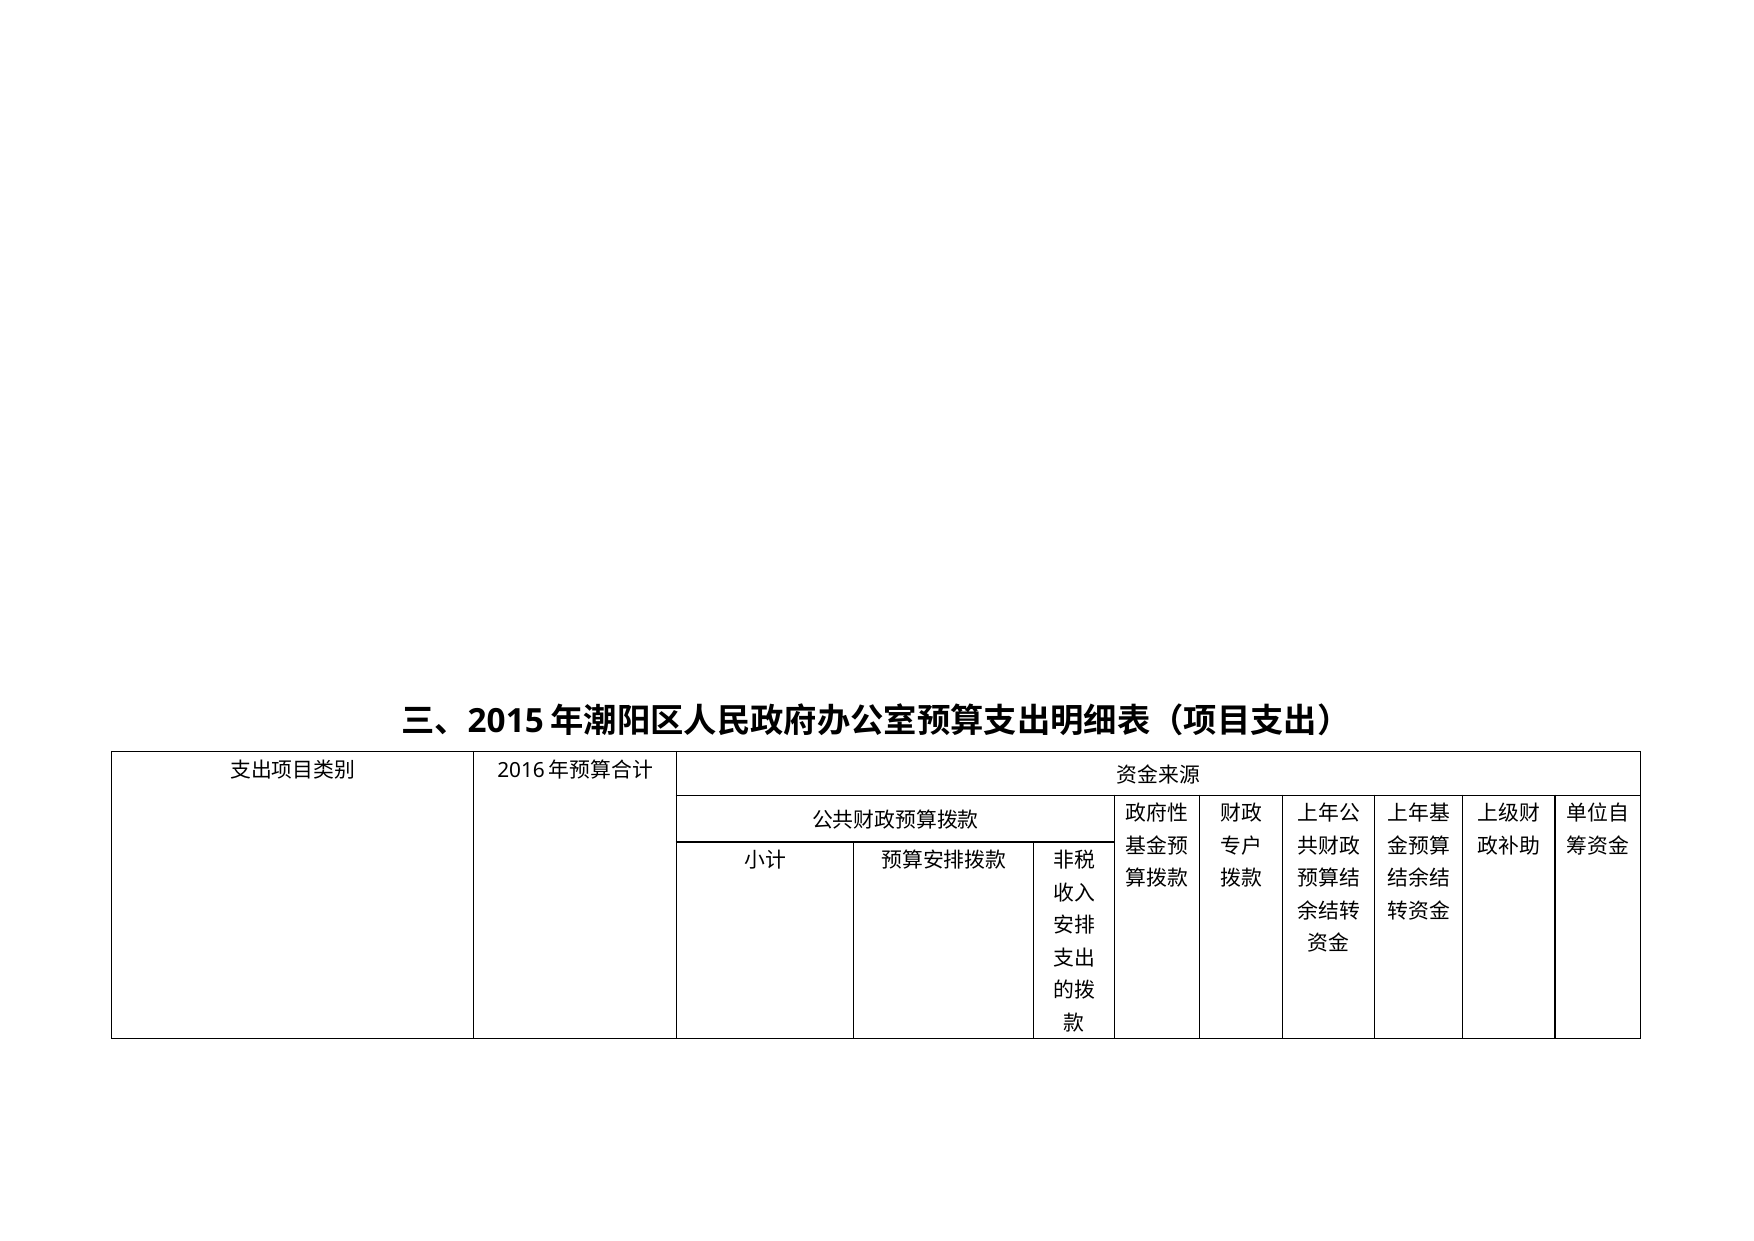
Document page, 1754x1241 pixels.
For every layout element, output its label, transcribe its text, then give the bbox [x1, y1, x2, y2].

table_cell 资金来源 [677, 752, 1640, 794]
table_cell 预算安排拨款 [854, 843, 1033, 1037]
table_cell 上级财政补助 [1463, 796, 1554, 1037]
table_cell 上年基金预算结余结转资金 [1375, 796, 1462, 1037]
table_cell 政府性基金预算拨款 [1115, 796, 1199, 1037]
table_cell 支出项目类别 [112, 752, 473, 1037]
table_header 三、2015年潮阳区人民政府办公室预算支出明细表（项目支出） [111, 685, 1640, 751]
table_cell 公共财政预算拨款 [677, 796, 1114, 841]
table_cell 上年公共财政预算结余结转资金 [1283, 796, 1374, 1037]
table_cell 财政专户拨款 [1200, 796, 1282, 1037]
table_cell 非税收入安排支出的拨款 [1034, 843, 1114, 1037]
table_cell 单位自筹资金 [1556, 796, 1640, 1037]
table_cell 小计 [677, 843, 853, 1037]
table_cell 2016年预算合计 [474, 752, 676, 1037]
